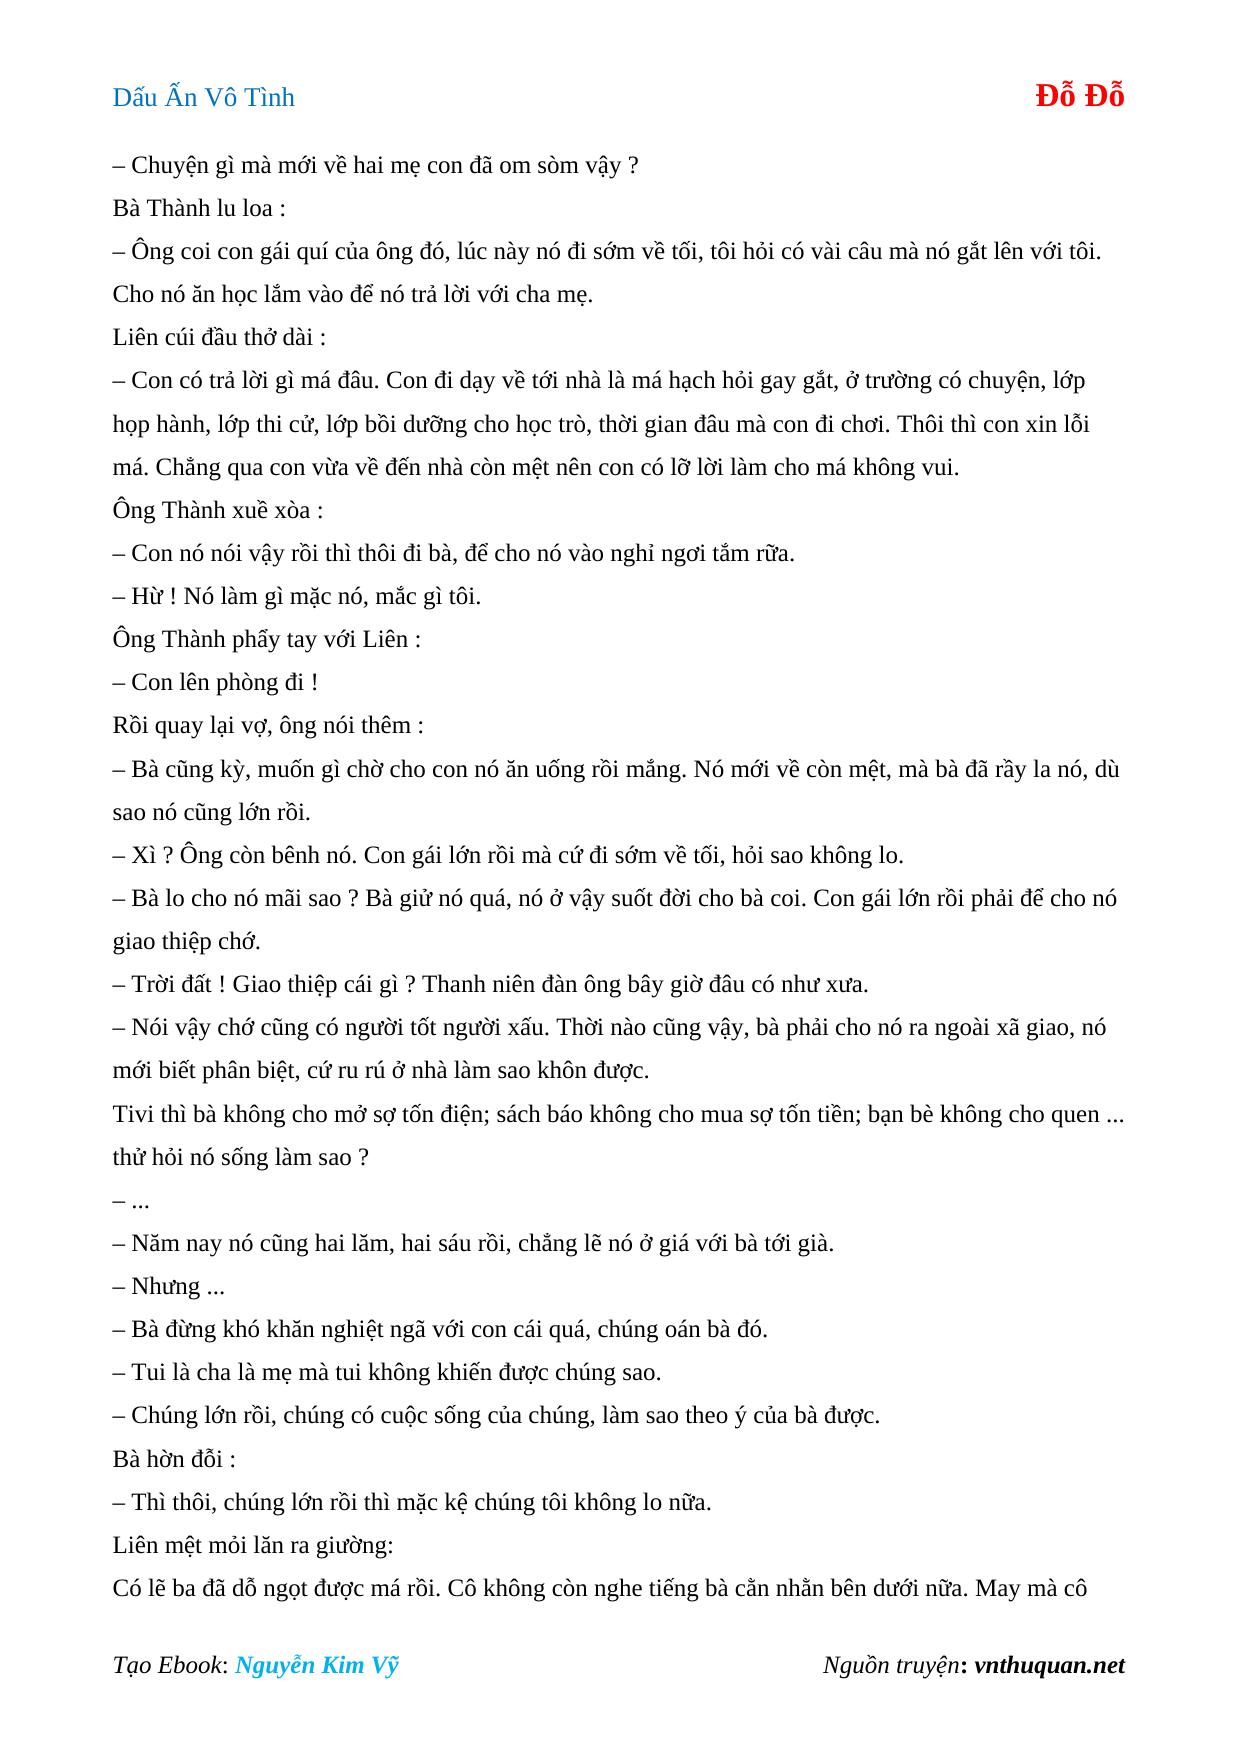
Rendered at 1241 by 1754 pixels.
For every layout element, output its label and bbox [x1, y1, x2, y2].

text [112, 150, 1128, 1602]
